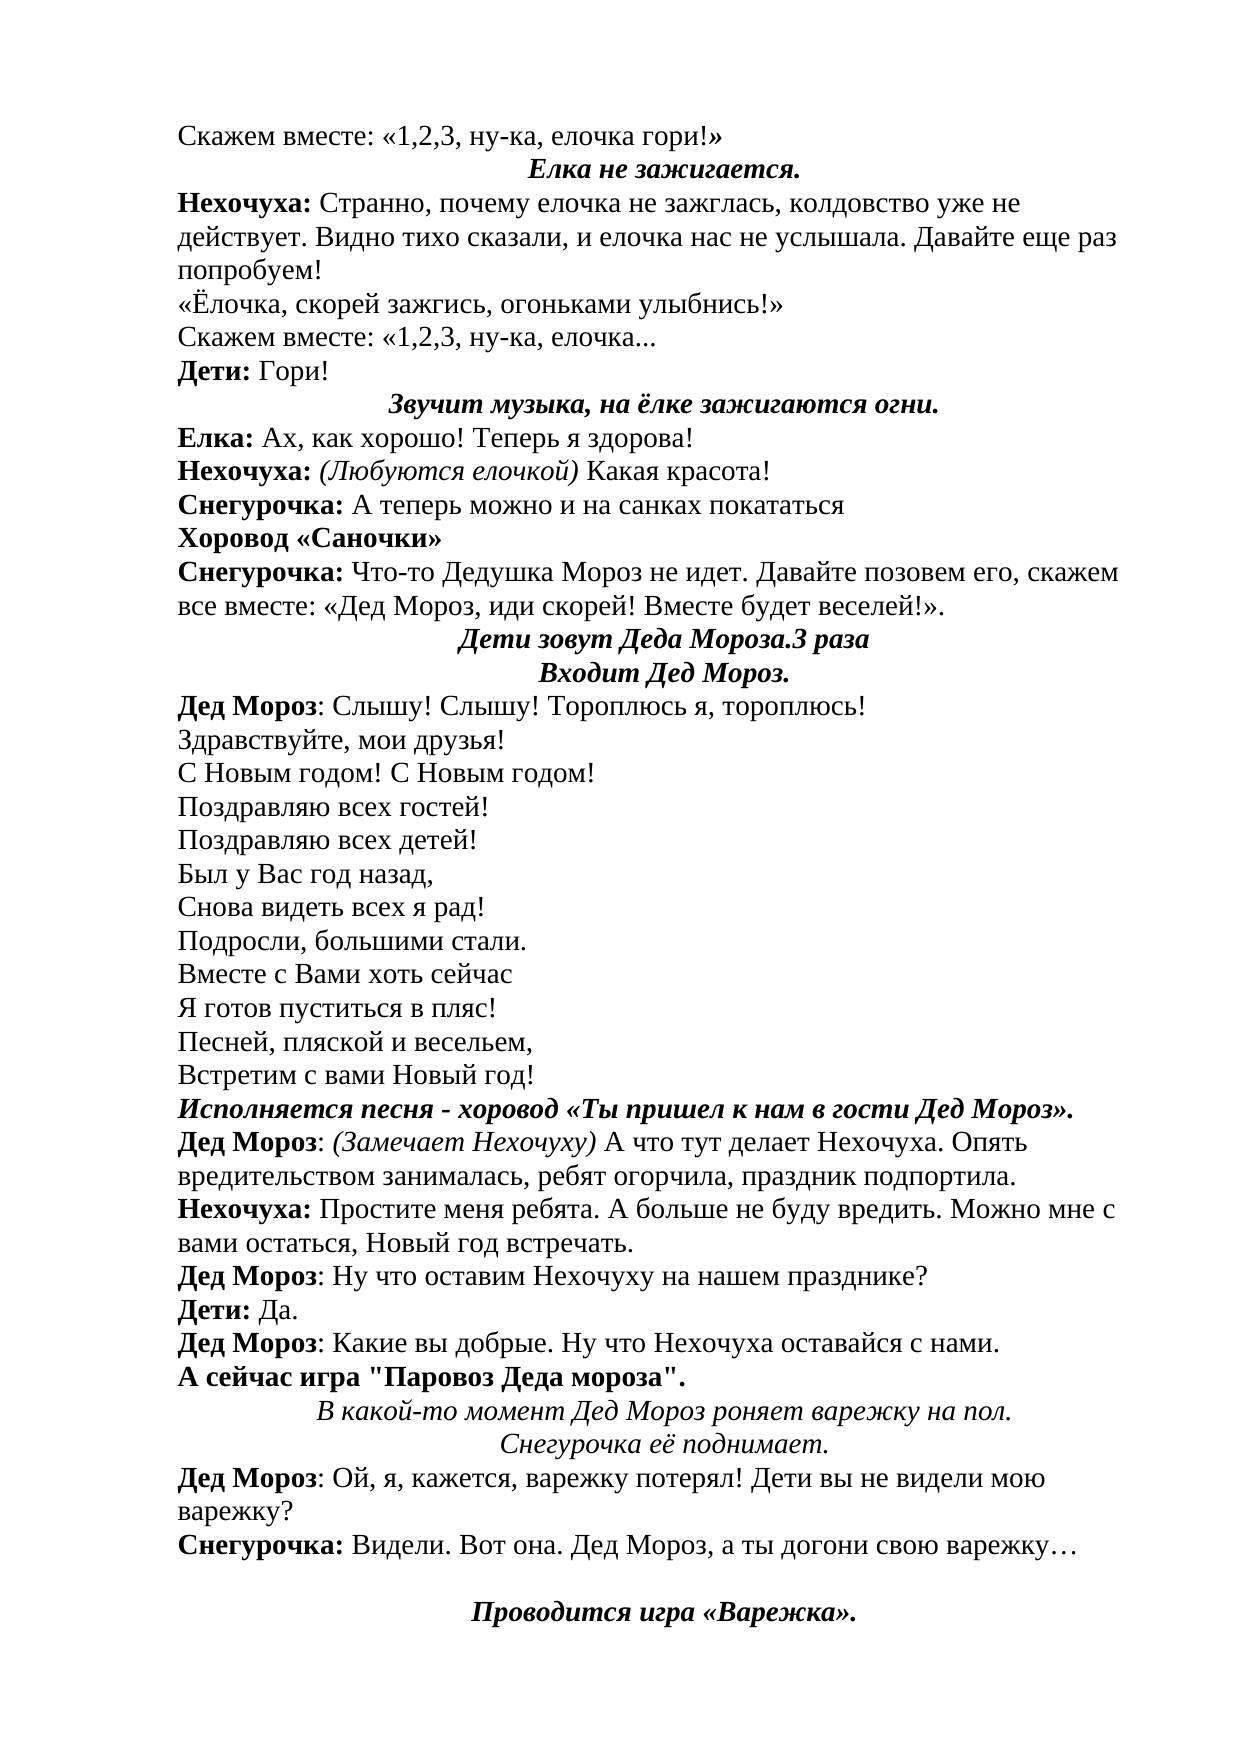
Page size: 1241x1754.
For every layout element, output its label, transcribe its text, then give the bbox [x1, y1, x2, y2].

text Нехочуха: Простите меня ребята. А больше не буду вредить. Можно мне с вами остаться, Новый год встречать. [177, 1191, 1152, 1258]
text Дети: Да. [177, 1292, 1152, 1326]
text Снегурочка: Что-то Дедушка Мороз не идет. Давайте позовем его, скажем все вместе: «Дед Мороз, иди скорей! Вместе будет веселей!». [177, 554, 1152, 621]
text А сейчас игра "Паровоз Деда мороза". [177, 1359, 1152, 1393]
text Снегурочка её поднимает. [177, 1426, 1152, 1460]
text Елка не зажигается. [177, 152, 1152, 185]
text Скажем вместе: «1,2,3, ну-ка, елочка гори!» [177, 118, 1152, 152]
text Проводится игра «Варежка». [177, 1594, 1152, 1627]
text «Ёлочка, скорей зажгись, огоньками улыбнись!» [177, 286, 1152, 319]
text Дети: Гори! [177, 353, 1152, 386]
text Хоровод «Саночки» [177, 521, 1152, 554]
text Скажем вместе: «1,2,3, ну-ка, елочка... [177, 319, 1152, 353]
text Звучит музыка, на ёлке зажигаются огни. [177, 386, 1152, 420]
text Дед Мороз: (Замечает Нехочуху) А что тут делает Нехочуха. Опять вредительством занималась, ребят огорчила, праздник подпортила. [177, 1124, 1152, 1191]
text Нехочуха: (Любуются елочкой) Какая красота! [177, 453, 1152, 487]
text Дед Мороз: Ну что оставим Нехочуху на нашем празднике? [177, 1258, 1152, 1292]
text Дед Мороз: Слышу! Слышу! Тороплюсь я, тороплюсь! Здравствуйте, мои друзья! С Новым годом! С Новым годом! Поздравляю всех гостей! Поздравляю всех детей! Был у Вас год назад, Снова видеть всех я рад! Подросли, большими стали. Вместе с Вами хоть сейчас Я готов пуститься в пляс! Песней, пляской и весельем, Встретим с вами Новый год! Исполняется песня - хоровод «Ты пришел к нам в гости Дед Мороз». [177, 688, 1152, 1124]
text В какой-то момент Дед Мороз роняет варежку на пол. [177, 1393, 1152, 1426]
text Нехочуха: Странно, почему елочка не зажглась, колдовство уже не действует. Видно тихо сказали, и елочка нас не услышала. Давайте еще раз попробуем! [177, 185, 1152, 286]
text Дед Мороз: Ой, я, кажется, варежку потерял! Дети вы не видели мою варежку? [177, 1460, 1152, 1527]
text Елка: Ах, как хорошо! Теперь я здорова! [177, 420, 1152, 453]
text Дети зовут Деда Мороза.3 раза [177, 621, 1152, 655]
text Снегурочка: Видели. Вот она. Дед Мороз, а ты догони свою варежку… [177, 1527, 1152, 1560]
text Дед Мороз: Какие вы добрые. Ну что Нехочуха оставайся с нами. [177, 1326, 1152, 1359]
text Входит Дед Мороз. [177, 655, 1152, 688]
text Снегурочка: А теперь можно и на санках покататься [177, 487, 1152, 521]
